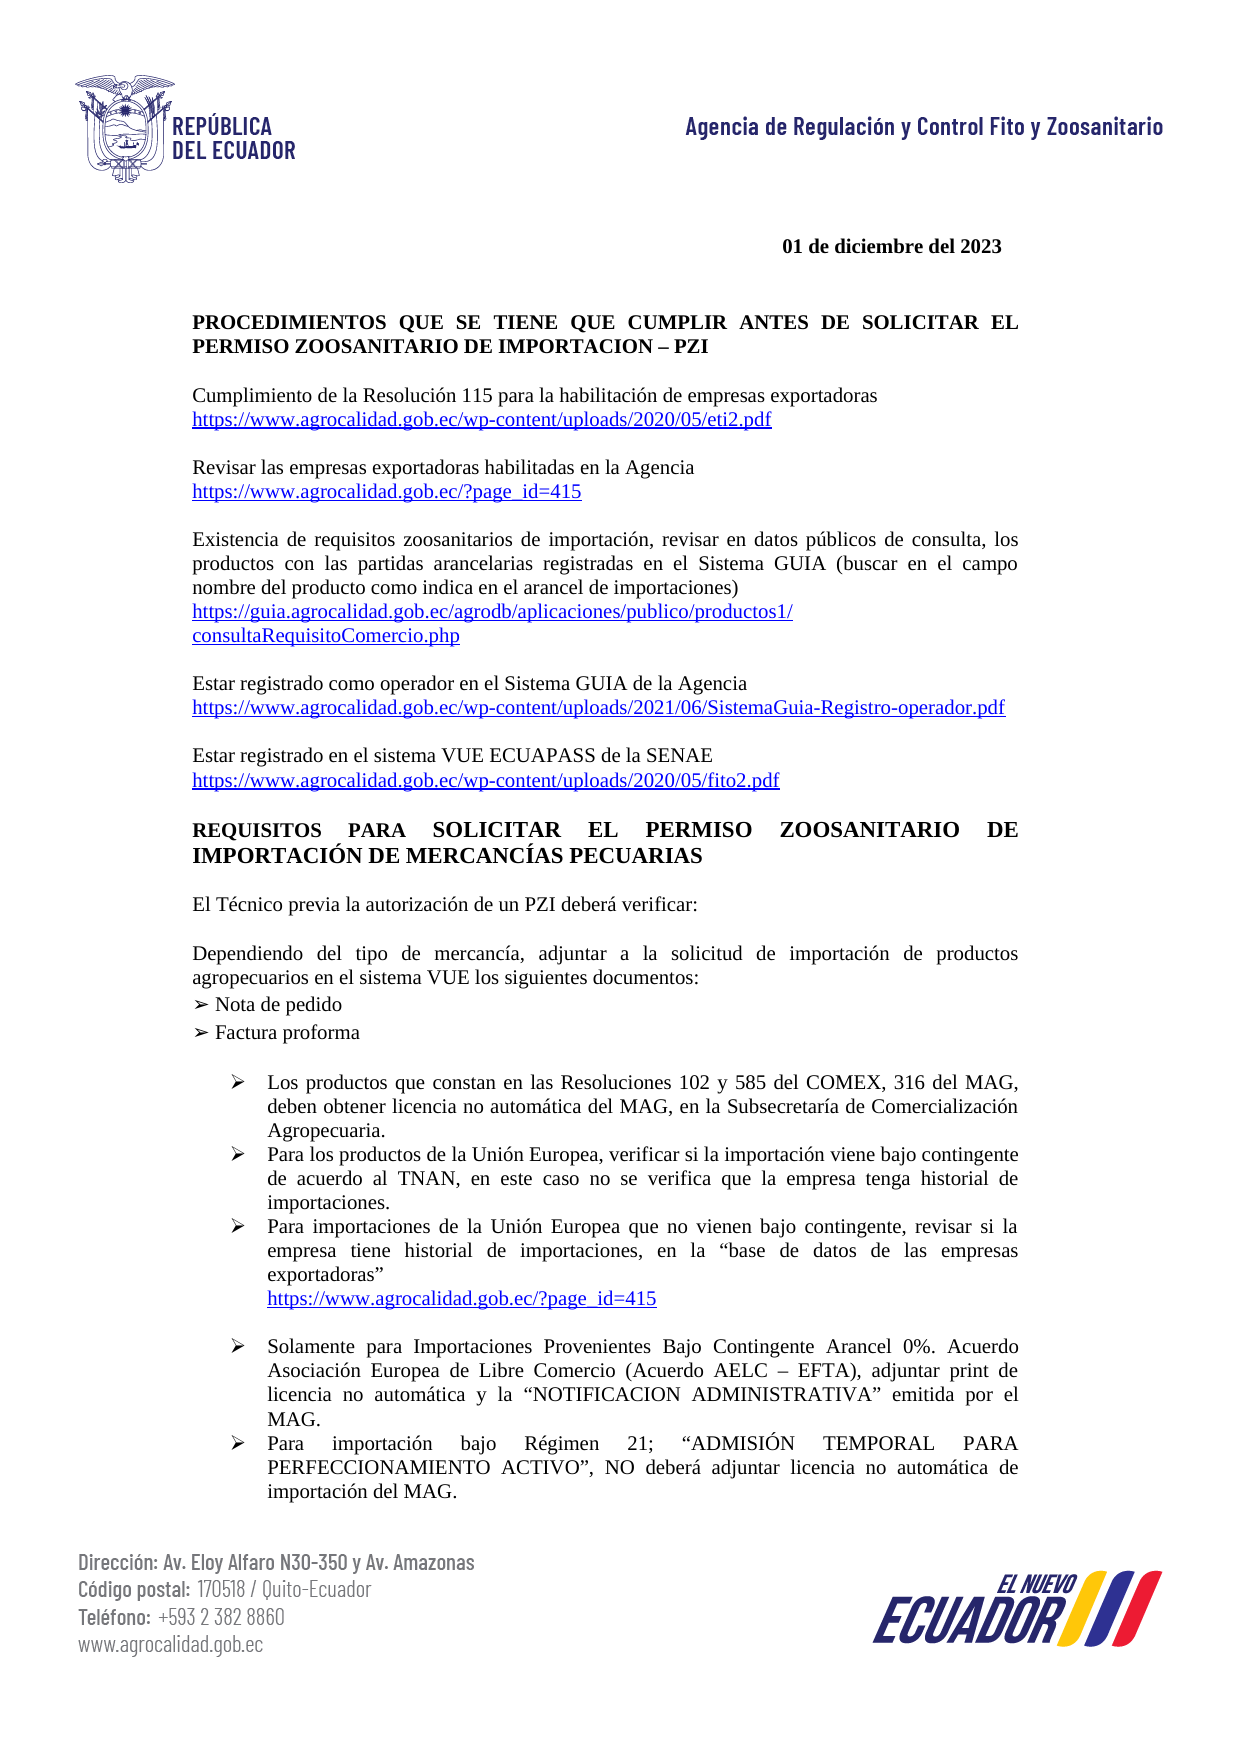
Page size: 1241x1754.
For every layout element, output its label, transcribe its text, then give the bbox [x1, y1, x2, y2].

text ➢ Nota de pedido [192, 989, 1019, 1017]
list Para importación bajo Régimen 21; “ADMISIÓN TEMPORAL PARA PERFECCIONAMIENTO ACTIVO”, NO deberá adjuntar licencia no automática de importación del MAG. [229, 1431, 1019, 1503]
text Dependiendo del tipo de mercancía, adjuntar a la solicitud de importación de productos agropecuarios en el sistema VUE los siguientes documentos: [192, 941, 1019, 989]
text https://guia.agrocalidad.gob.ec/agrodb/aplicaciones/publico/productos1/consultaRequisitoComercio.php [192, 599, 1019, 647]
list Los productos que constan en las Resoluciones 102 y 585 del COMEX, 316 del MAG, deben obtener licencia no automática del MAG, en la Subsecretaría de Comercialización Agropecuaria. [229, 1069, 1019, 1142]
text Estar registrado como operador en el Sistema GUIA de la Agencia [192, 671, 1019, 695]
text https://www.agrocalidad.gob.ec/?page_id=415 [267, 1286, 1019, 1310]
text Revisar las empresas exportadoras habilitadas en la Agencia [192, 455, 1019, 479]
text https://www.agrocalidad.gob.ec/wp-content/uploads/2020/05/fito2.pdf [192, 767, 1019, 792]
text Cumplimiento de la Resolución 115 para la habilitación de empresas exportadoras [192, 382, 1019, 407]
text El Técnico previa la autorización de un PZI deberá verificar: [192, 892, 1019, 916]
text ➢ Factura proforma [192, 1017, 1019, 1046]
list Para los productos de la Unión Europea, verificar si la importación viene bajo contingente de acuerdo al TNAN, en este caso no se verifica que la empresa tenga historial de importaciones. [229, 1142, 1019, 1214]
text Existencia de requisitos zoosanitarios de importación, revisar en datos públicos de consulta, los productos con las partidas arancelarias registradas en el Sistema GUIA (buscar en el campo nombre del producto como indica en el arancel de importaciones) [192, 527, 1019, 599]
text 01 de diciembre del 2023 [782, 234, 1019, 258]
text https://www.agrocalidad.gob.ec/wp-content/uploads/2021/06/SistemaGuia-Registro-operador.pdf [192, 695, 1019, 719]
text REQUISITOS PARA SOLICITAR EL PERMISO ZOOSANITARIO DE IMPORTACIÓN DE MERCANCÍAS PECUARIAS [192, 816, 1019, 868]
list Para importaciones de la Unión Europea que no vienen bajo contingente, revisar si la empresa tiene historial de importaciones, en la “base de datos de las empresas exportadoras” [229, 1214, 1019, 1286]
list Solamente para Importaciones Provenientes Bajo Contingente Arancel 0%. Acuerdo Asociación Europea de Libre Comercio (Acuerdo AELC – EFTA), adjuntar print de licencia no automática y la “NOTIFICACION ADMINISTRATIVA” emitida por el MAG. [229, 1334, 1019, 1431]
picture [0, 1, 1239, 1752]
text https://www.agrocalidad.gob.ec/?page_id=415 [192, 479, 1019, 503]
text PROCEDIMIENTOS QUE SE TIENE QUE CUMPLIR ANTES DE SOLICITAR EL PERMISO ZOOSANITARIO DE IMPORTACION – PZI [192, 310, 1019, 358]
text https://www.agrocalidad.gob.ec/wp-content/uploads/2020/05/eti2.pdf [192, 407, 1019, 431]
text Estar registrado en el sistema VUE ECUAPASS de la SENAE [192, 743, 1019, 767]
